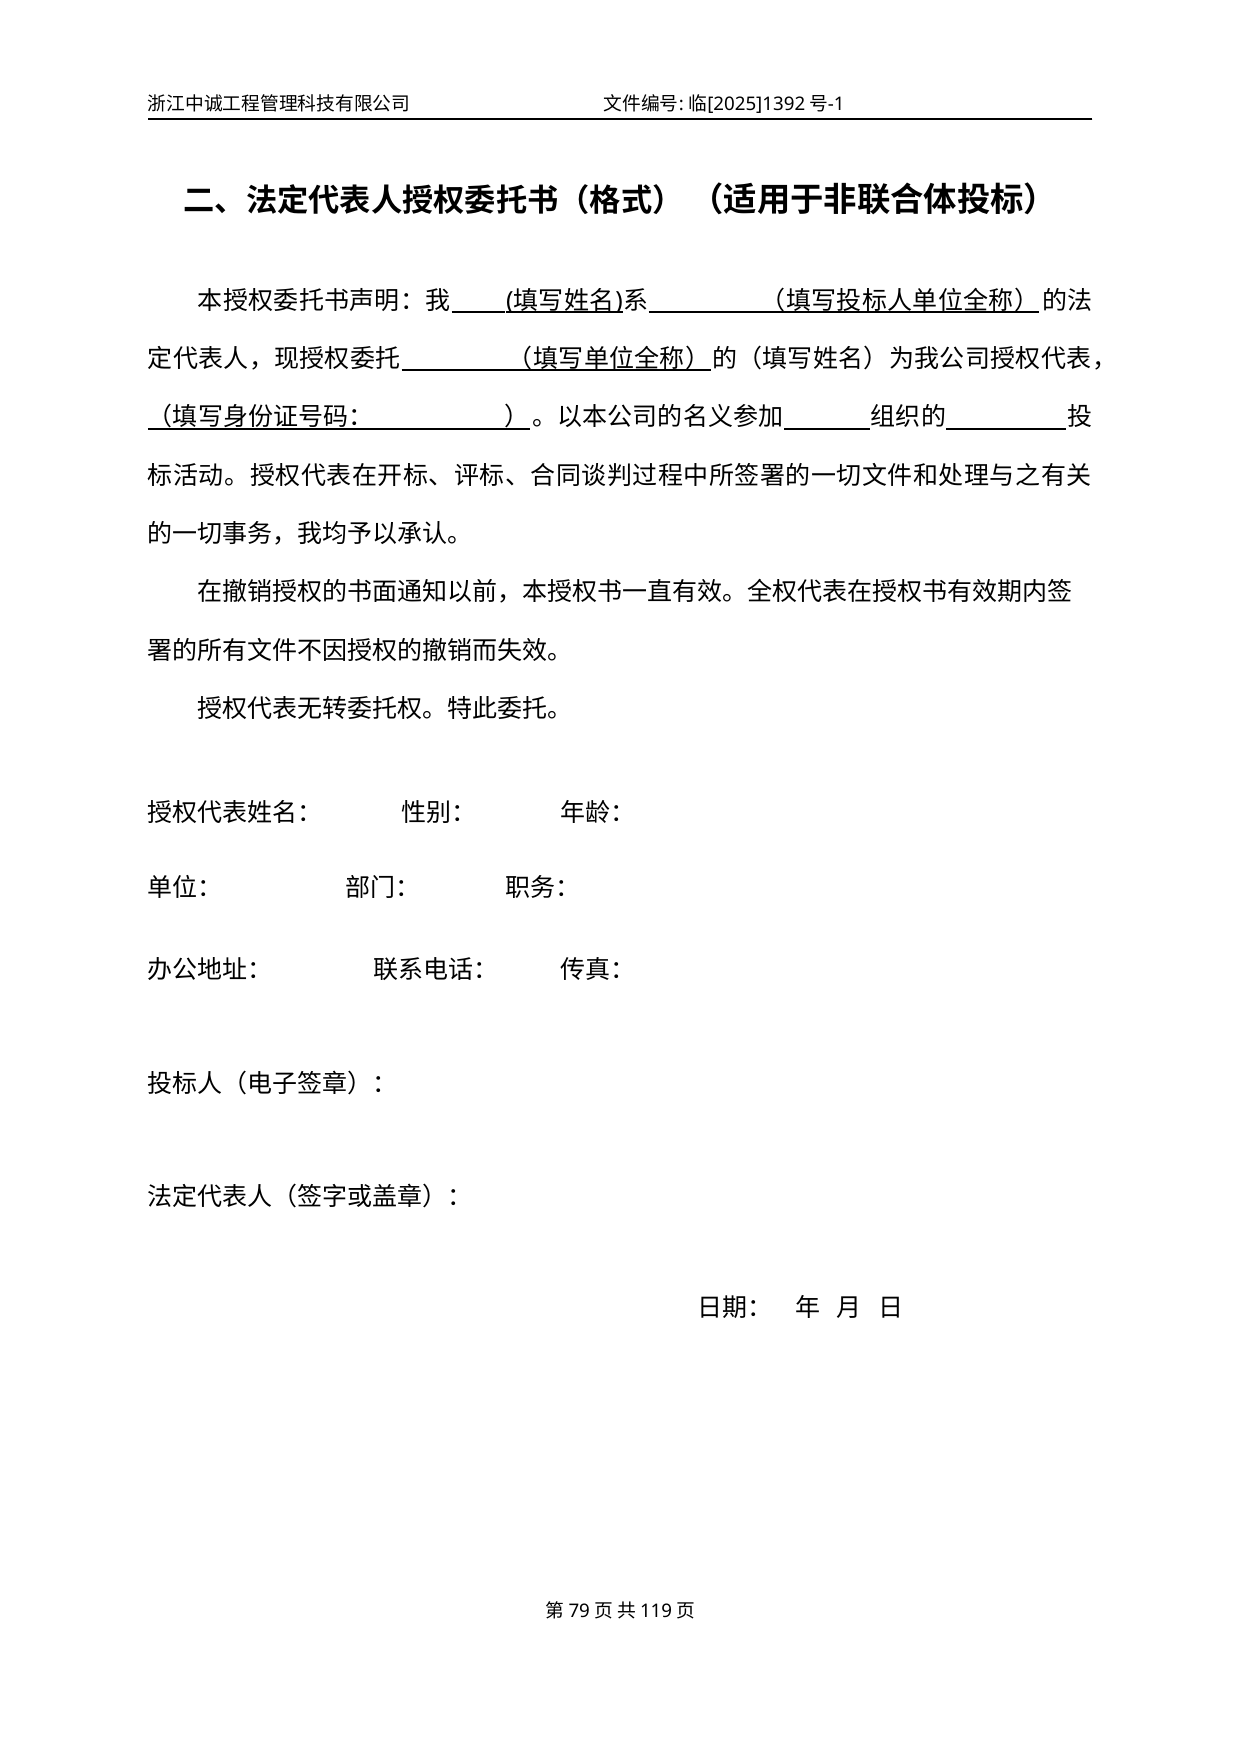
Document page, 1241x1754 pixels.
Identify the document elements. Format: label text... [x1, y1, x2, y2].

text 办公地址： 联系电话： 传真： [148, 942, 1092, 987]
text 本授权委托书声明：我 (填写姓名)系 （填写投标人单位全称）的法定代表人，现授权委托 （填写单位全称）的（填写姓名）为我公司授权代表，（填写身份证号码： ）。以本公司的名义参加 组织的 投标活动。授权代表在开标、评标、合同谈判过程中所签署的一切文件和处理与之有关的一切事务，我均予以承认。 [148, 262, 1092, 554]
text 授权代表无转委托权。特此委托。 [148, 671, 1092, 729]
text 在撤销授权的书面通知以前，本授权书一直有效。全权代表在授权书有效期内签署的所有文件不因授权的撤销而失效。 [148, 554, 1092, 671]
text 法定代表人（签字或盖章）： [148, 1175, 1092, 1212]
text 日期： 年 月 日 [148, 1287, 1092, 1324]
text 投标人（电子签章）： [148, 1062, 1092, 1100]
text 授权代表姓名： 性别： 年龄： [148, 792, 1092, 829]
text 二、法定代表人授权委托书（格式） （适用于非联合体投标） [148, 145, 1092, 228]
text 单位： 部门： 职务： [148, 867, 1092, 904]
